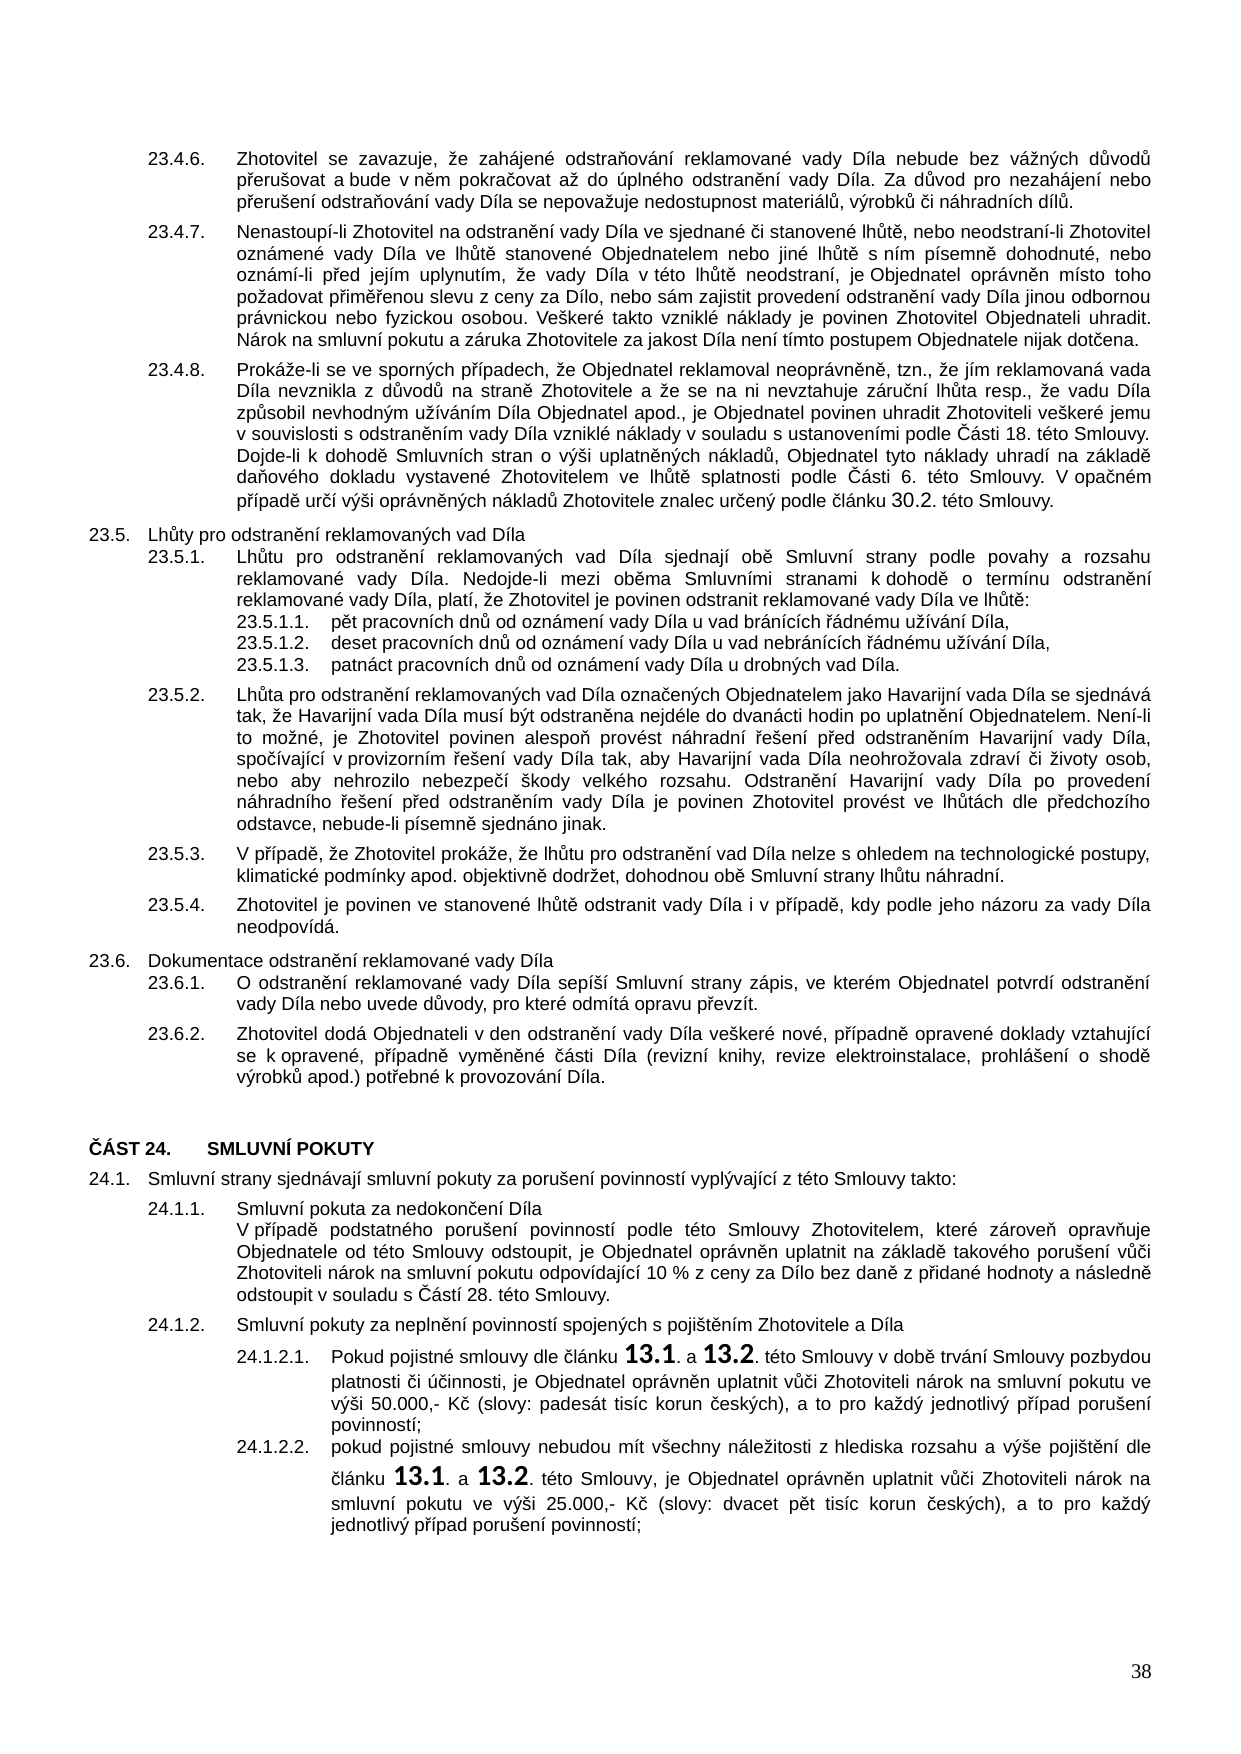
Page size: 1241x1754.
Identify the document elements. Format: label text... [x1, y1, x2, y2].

subtitle pět pracovních dnů od oznámení vady Díla u vad bránících řádnému užívání Díla, [236, 611, 1152, 632]
subtitle Pokud pojistné smlouvy dle článku 13.1. a 13.2. této Smlouvy v době trvání Smlouvy pozbydou platnosti či účinnosti, je Objednatel oprávněn uplatnit vůči Zhotoviteli nárok na smluvní pokutu ve výši 50.000,- Kč (slovy: padesát tisíc korun českých), a to pro každý jednotlivý případ porušení povinností; [236, 1335, 1152, 1435]
subtitle Lhůta pro odstranění reklamovaných vad Díla označených Objednatelem jako Havarijní vada Díla se sjednává tak, že Havarijní vada Díla musí být odstraněna nejdéle do dvanácti hodin po uplatnění Objednatelem. Není-li to možné, je Zhotovitel povinen alespoň provést náhradní řešení před odstraněním Havarijní vady Díla, spočívající v provizorním řešení vady Díla tak, aby Havarijní vada Díla neohrožovala zdraví či životy osob, nebo aby nehrozilo nebezpečí škody velkého rozsahu. Odstranění Havarijní vady Díla po provedení náhradního řešení před odstraněním vady Díla je povinen Zhotovitel provést ve lhůtách dle předchozího odstavce, nebude-li písemně sjednáno jinak. [148, 683, 1152, 834]
subtitle Prokáže-li se ve sporných případech, že Objednatel reklamoval neoprávněně, tzn., že jím reklamovaná vada Díla nevznikla z důvodů na straně Zhotovitele a že se na ni nevztahuje záruční lhůta resp., že vadu Díla způsobil nevhodným užíváním Díla Objednatel apod., je Objednatel povinen uhradit Zhotoviteli veškeré jemu v souvislosti s odstraněním vady Díla vzniklé náklady v souladu s ustanoveními podle Části 18. této Smlouvy. Dojde-li k dohodě Smluvních stran o výši uplatněných nákladů, Objednatel tyto náklady uhradí na základě daňového dokladu vystavené Zhotovitelem ve lhůtě splatnosti podle Části 6. této Smlouvy. V opačném případě určí výši oprávněných nákladů Zhotovitele znalec určený podle článku 30.2. této Smlouvy. [148, 358, 1152, 512]
subtitle Zhotovitel dodá Objednateli v den odstranění vady Díla veškeré nové, případně opravené doklady vztahující se k opravené, případně vyměněné části Díla (revizní knihy, revize elektroinstalace, prohlášení o shodě výrobků apod.) potřebné k provozování Díla. [148, 1023, 1152, 1088]
subtitle Dokumentace odstranění reklamované vady Díla [89, 950, 1152, 971]
subtitle smluvní pokuty [89, 1138, 1152, 1159]
subtitle pokud pojistné smlouvy nebudou mít všechny náležitosti z hlediska rozsahu a výše pojištění dle článku 13.1. a 13.2. této Smlouvy, je Objednatel oprávněn uplatnit vůči Zhotoviteli nárok na smluvní pokutu ve výši 25.000,- Kč (slovy: dvacet pět tisíc korun českých), a to pro každý jednotlivý případ porušení povinností; [236, 1435, 1152, 1536]
subtitle V případě podstatného porušení povinností podle této Smlouvy Zhotovitelem, které zároveň opravňuje Objednatele od této Smlouvy odstoupit, je Objednatel oprávněn uplatnit na základě takového porušení vůči Zhotoviteli nárok na smluvní pokutu odpovídající 10 % z ceny za Dílo bez daně z přidané hodnoty a následně odstoupit v souladu s Částí 28. této Smlouvy. [236, 1219, 1152, 1305]
subtitle Smluvní strany sjednávají smluvní pokuty za porušení povinností vyplývající z této Smlouvy takto: [89, 1167, 1152, 1189]
subtitle Lhůtu pro odstranění reklamovaných vad Díla sjednají obě Smluvní strany podle povahy a rozsahu reklamované vady Díla. Nedojde-li mezi oběma Smluvními stranami k dohodě o termínu odstranění reklamované vady Díla, platí, že Zhotovitel je povinen odstranit reklamované vady Díla ve lhůtě: [148, 546, 1152, 611]
subtitle Zhotovitel se zavazuje, že zahájené odstraňování reklamované vady Díla nebude bez vážných důvodů přerušovat a bude v něm pokračovat až do úplného odstranění vady Díla. Za důvod pro nezahájení nebo přerušení odstraňování vady Díla se nepovažuje nedostupnost materiálů, výrobků či náhradních dílů. [148, 148, 1152, 212]
subtitle Smluvní pokuty za neplnění povinností spojených s pojištěním Zhotovitele a Díla [148, 1313, 1152, 1335]
subtitle patnáct pracovních dnů od oznámení vady Díla u drobných vad Díla. [236, 654, 1152, 675]
subtitle Smluvní pokuta za nedokončení Díla [148, 1197, 1152, 1219]
subtitle deset pracovních dnů od oznámení vady Díla u vad nebránících řádnému užívání Díla, [236, 632, 1152, 654]
subtitle O odstranění reklamované vady Díla sepíší Smluvní strany zápis, ve kterém Objednatel potvrdí odstranění vady Díla nebo uvede důvody, pro které odmítá opravu převzít. [148, 971, 1152, 1014]
subtitle Lhůty pro odstranění reklamovaných vad Díla [89, 524, 1152, 546]
subtitle Zhotovitel je povinen ve stanovené lhůtě odstranit vady Díla i v případě, kdy podle jeho názoru za vady Díla neodpovídá. [148, 894, 1152, 937]
subtitle Nenastoupí-li Zhotovitel na odstranění vady Díla ve sjednané či stanovené lhůtě, nebo neodstraní-li Zhotovitel oznámené vady Díla ve lhůtě stanovené Objednatelem nebo jiné lhůtě s ním písemně dohodnuté, nebo oznámí-li před jejím uplynutím, že vady Díla v této lhůtě neodstraní, je Objednatel oprávněn místo toho požadovat přiměřenou slevu z ceny za Dílo, nebo sám zajistit provedení odstranění vady Díla jinou odbornou právnickou nebo fyzickou osobou. Veškeré takto vzniklé náklady je povinen Zhotovitel Objednateli uhradit. Nárok na smluvní pokutu a záruka Zhotovitele za jakost Díla není tímto postupem Objednatele nijak dotčena. [148, 221, 1152, 350]
subtitle V případě, že Zhotovitel prokáže, že lhůtu pro odstranění vad Díla nelze s ohledem na technologické postupy, klimatické podmínky apod. objektivně dodržet, dohodnou obě Smluvní strany lhůtu náhradní. [148, 843, 1152, 886]
